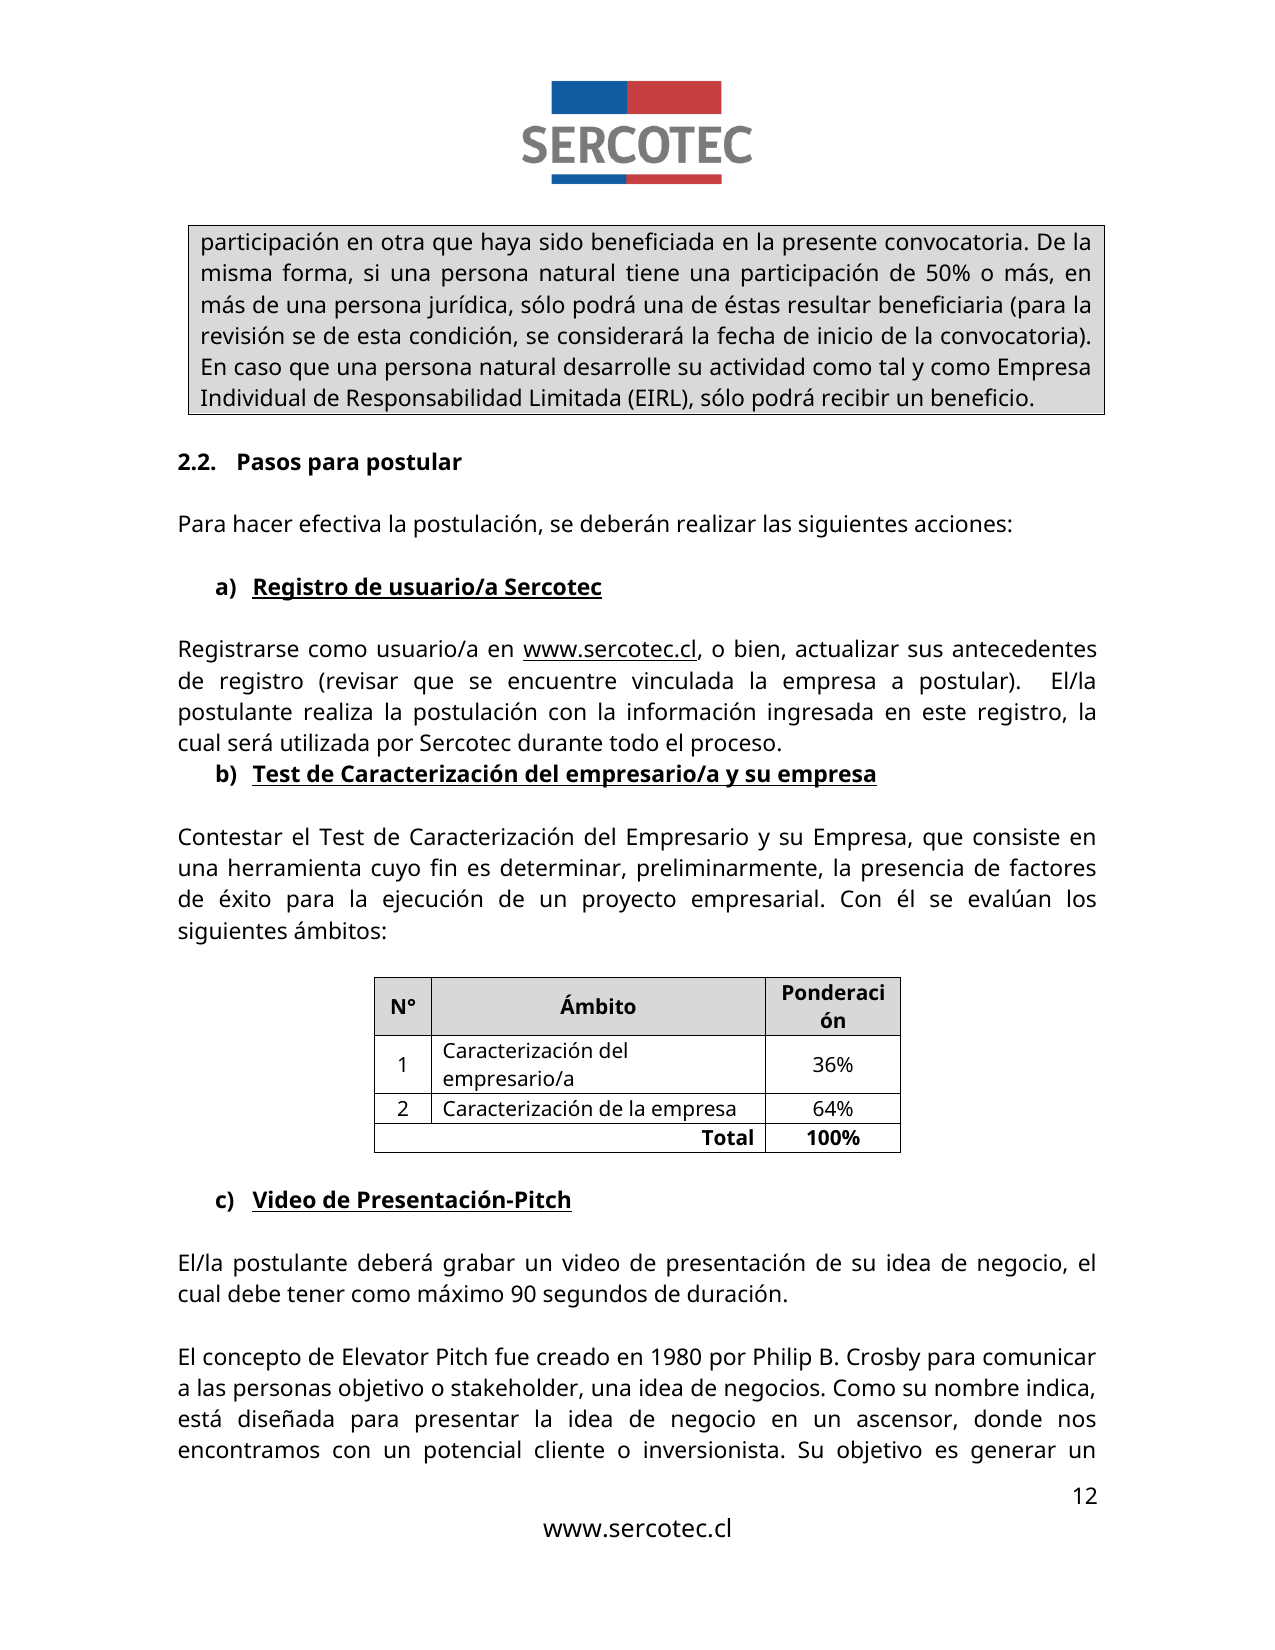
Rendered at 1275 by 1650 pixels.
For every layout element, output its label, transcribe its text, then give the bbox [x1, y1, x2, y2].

picture [512, 73, 763, 194]
table_cell 1 [375, 1036, 431, 1093]
table_cell Total [375, 1124, 765, 1152]
text Contestar el Test de Caracterización del Empresario y su Empresa, que consiste en una herramienta cuyo fin es determinar, preliminarmente, la presencia de factores de éxito para la ejecución de un proyecto empresarial. Con él se evalúan los siguientes ámbitos: [177, 821, 1098, 946]
table_cell 36% [766, 1036, 900, 1093]
table_cell Caracterización de la empresa [432, 1094, 765, 1122]
table_header Ponderación [766, 978, 900, 1035]
table_cell 2 [375, 1094, 431, 1122]
subtitle Pasos para postular [177, 446, 1098, 477]
table_cell 100% [766, 1124, 900, 1152]
list Test de Caracterización del empresario/a y su empresa [215, 758, 1098, 789]
list Registro de usuario/a Sercotec [215, 571, 1098, 602]
table_cell 64% [766, 1094, 900, 1122]
text El/la postulante deberá grabar un video de presentación de su idea de negocio, el cual debe tener como máximo 90 segundos de duración. [177, 1247, 1098, 1309]
text Para hacer efectiva la postulación, se deberán realizar las siguientes acciones: [177, 508, 1098, 539]
table_header N° [375, 978, 431, 1035]
list Video de Presentación-Pitch [215, 1184, 1098, 1215]
table_cell Caracterización del empresario/a [432, 1036, 765, 1093]
text Registrarse como usuario/a en www.sercotec.cl, o bien, actualizar sus antecedentes de registro (revisar que se encuentre vinculada la empresa a postular). El/la postulante realiza la postulación con la información ingresada en este registro, la cual será utilizada por Sercotec durante todo el proceso. [177, 633, 1098, 758]
table_header Ámbito [432, 978, 765, 1035]
